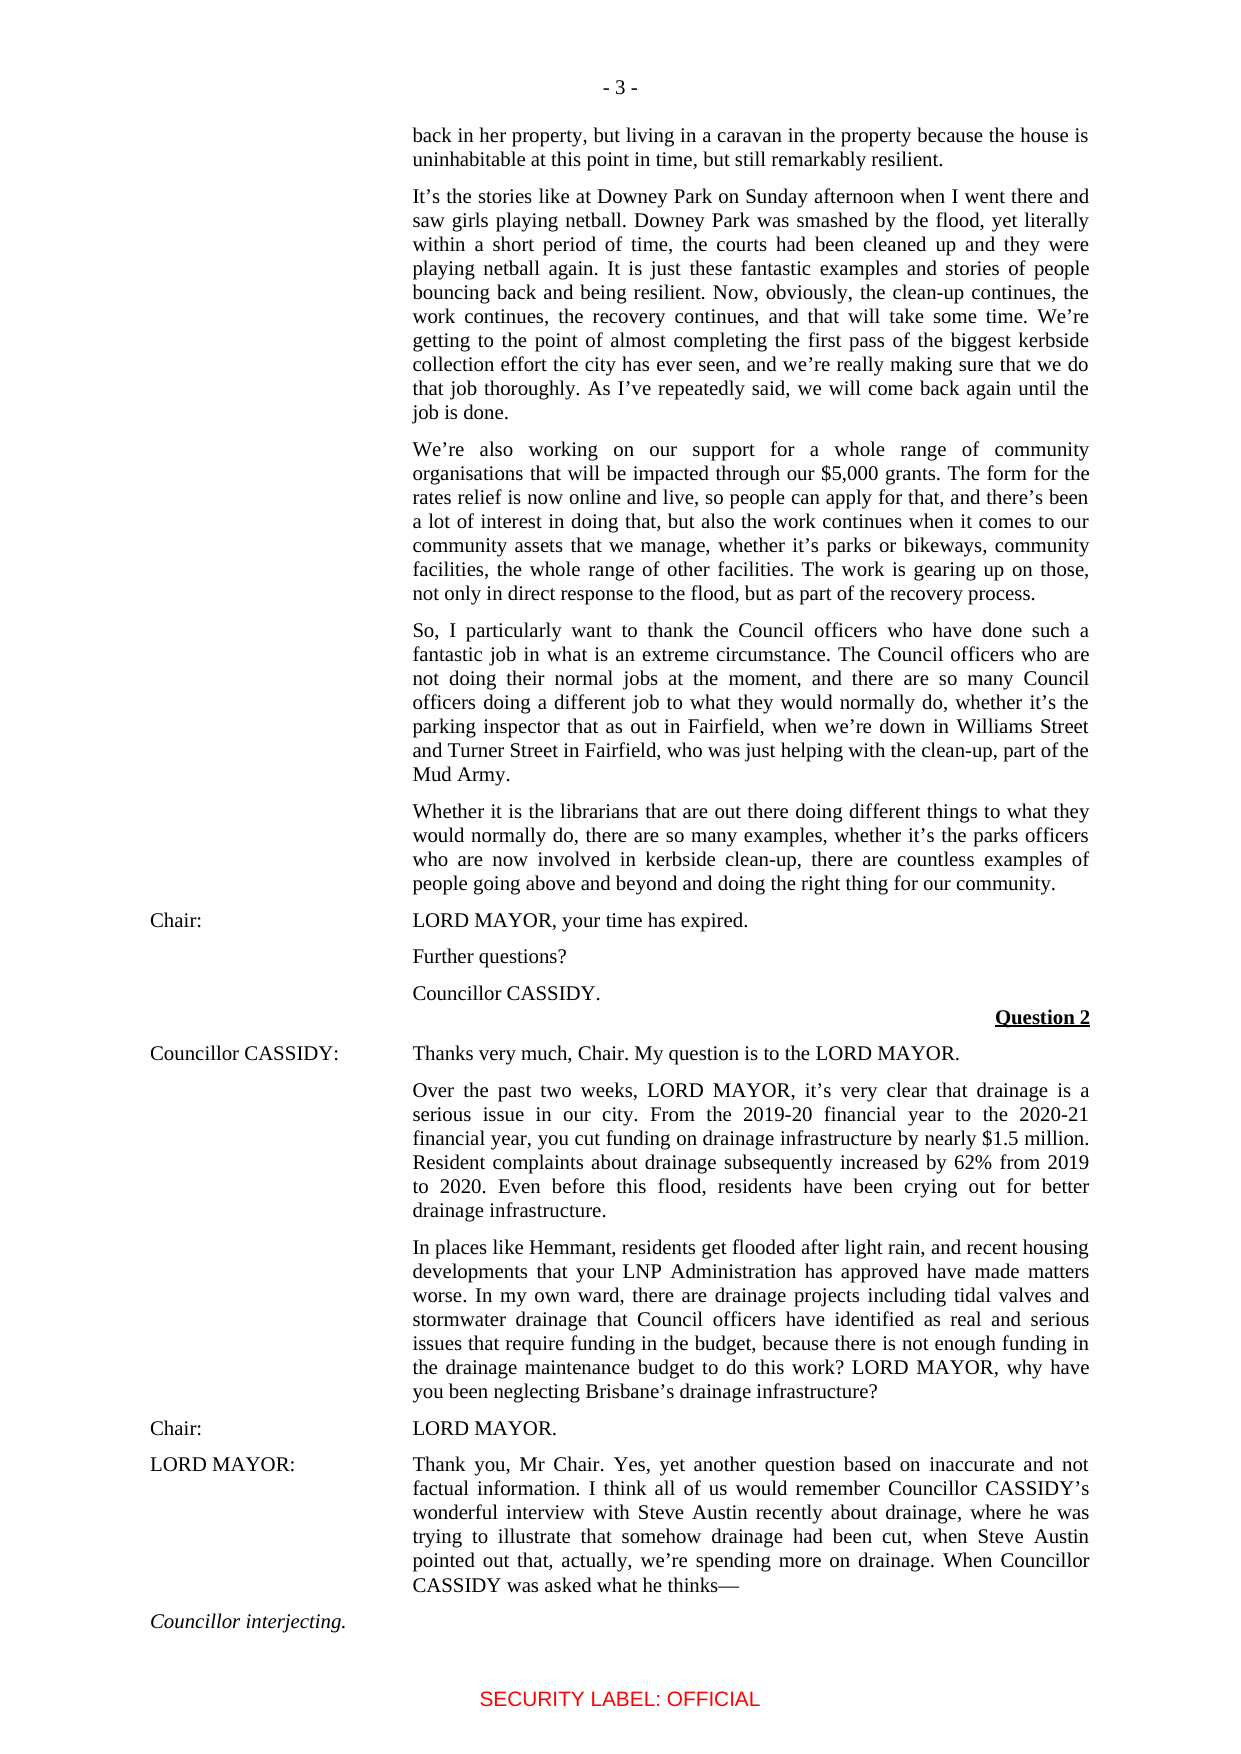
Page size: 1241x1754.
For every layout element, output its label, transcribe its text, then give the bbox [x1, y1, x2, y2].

text Question 2 [150, 1005, 1090, 1029]
text It’s the stories like at Downey Park on Sunday afternoon when I went there and saw girls playing netball. Downey Park was smashed by the flood, yet literally within a short period of time, the courts had been cleaned up and they were playing netball again. It is just these fantastic examples and stories of people bouncing back and being resilient. Now, obviously, the clean-up continues, the work continues, the recovery continues, and that will take some time. We’re getting to the point of almost completing the first pass of the biggest kerbside collection effort the city has ever seen, and we’re really making sure that we do that job thoroughly. As I’ve repeatedly said, we will come back again until the job is done. [150, 184, 1090, 424]
text Chair: LORD MAYOR. [150, 1416, 1090, 1440]
text We’re also working on our support for a whole range of community organisations that will be impacted through our $5,000 grants. The form for the rates relief is now online and live, so people can apply for that, and there’s been a lot of interest in doing that, but also the work continues when it comes to our community assets that we manage, whether it’s parks or bikeways, community facilities, the whole range of other facilities. The work is gearing up on those, not only in direct response to the flood, but as part of the recovery process. [150, 437, 1090, 605]
text Whether it is the librarians that are out there doing different things to what they would normally do, there are so many examples, whether it’s the parks officers who are now involved in kerbside clean-up, there are countless examples of people going above and beyond and doing the right thing for our community. [150, 799, 1090, 895]
text Councillor interjecting. [150, 1609, 1090, 1633]
text Over the past two weeks, LORD MAYOR, it’s very clear that drainage is a serious issue in our city. From the 2019-20 financial year to the 2020-21 financial year, you cut funding on drainage infrastructure by nearly $1.5 million. Resident complaints about drainage subsequently increased by 62% from 2019 to 2020. Even before this flood, residents have been crying out for better drainage infrastructure. [150, 1078, 1090, 1222]
text In places like Hemmant, residents get flooded after light rain, and recent housing developments that your LNP Administration has approved have made matters worse. In my own ward, there are drainage projects including tidal valves and stormwater drainage that Council officers have identified as real and serious issues that require funding in the budget, because there is not enough funding in the drainage maintenance budget to do this work? LORD MAYOR, why have you been neglecting Brisbane’s drainage infrastructure? [150, 1235, 1090, 1403]
text Chair: LORD MAYOR, your time has expired. [150, 907, 1090, 932]
text LORD MAYOR: Thank you, Mr Chair. Yes, yet another question based on inaccurate and not factual information. I think all of us would remember Councillor CASSIDY’s wonderful interview with Steve Austin recently about drainage, where he was trying to illustrate that somehow drainage had been cut, when Steve Austin pointed out that, actually, we’re spending more on drainage. When Councillor CASSIDY was asked what he thinks— [150, 1452, 1090, 1597]
text So, I particularly want to thank the Council officers who have done such a fantastic job in what is an extreme circumstance. The Council officers who are not doing their normal jobs at the moment, and there are so many Council officers doing a different job to what they would normally do, whether it’s the parking inspector that as out in Fairfield, when we’re down in Williams Street and Turner Street in Fairfield, who was just helping with the clean-up, part of the Mud Army. [150, 618, 1090, 786]
text Councillor CASSIDY. [150, 981, 1090, 1005]
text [150, 123, 1090, 171]
text Councillor CASSIDY: Thanks very much, Chair. My question is to the LORD MAYOR. [150, 1041, 1090, 1065]
text Further questions? [150, 944, 1090, 968]
